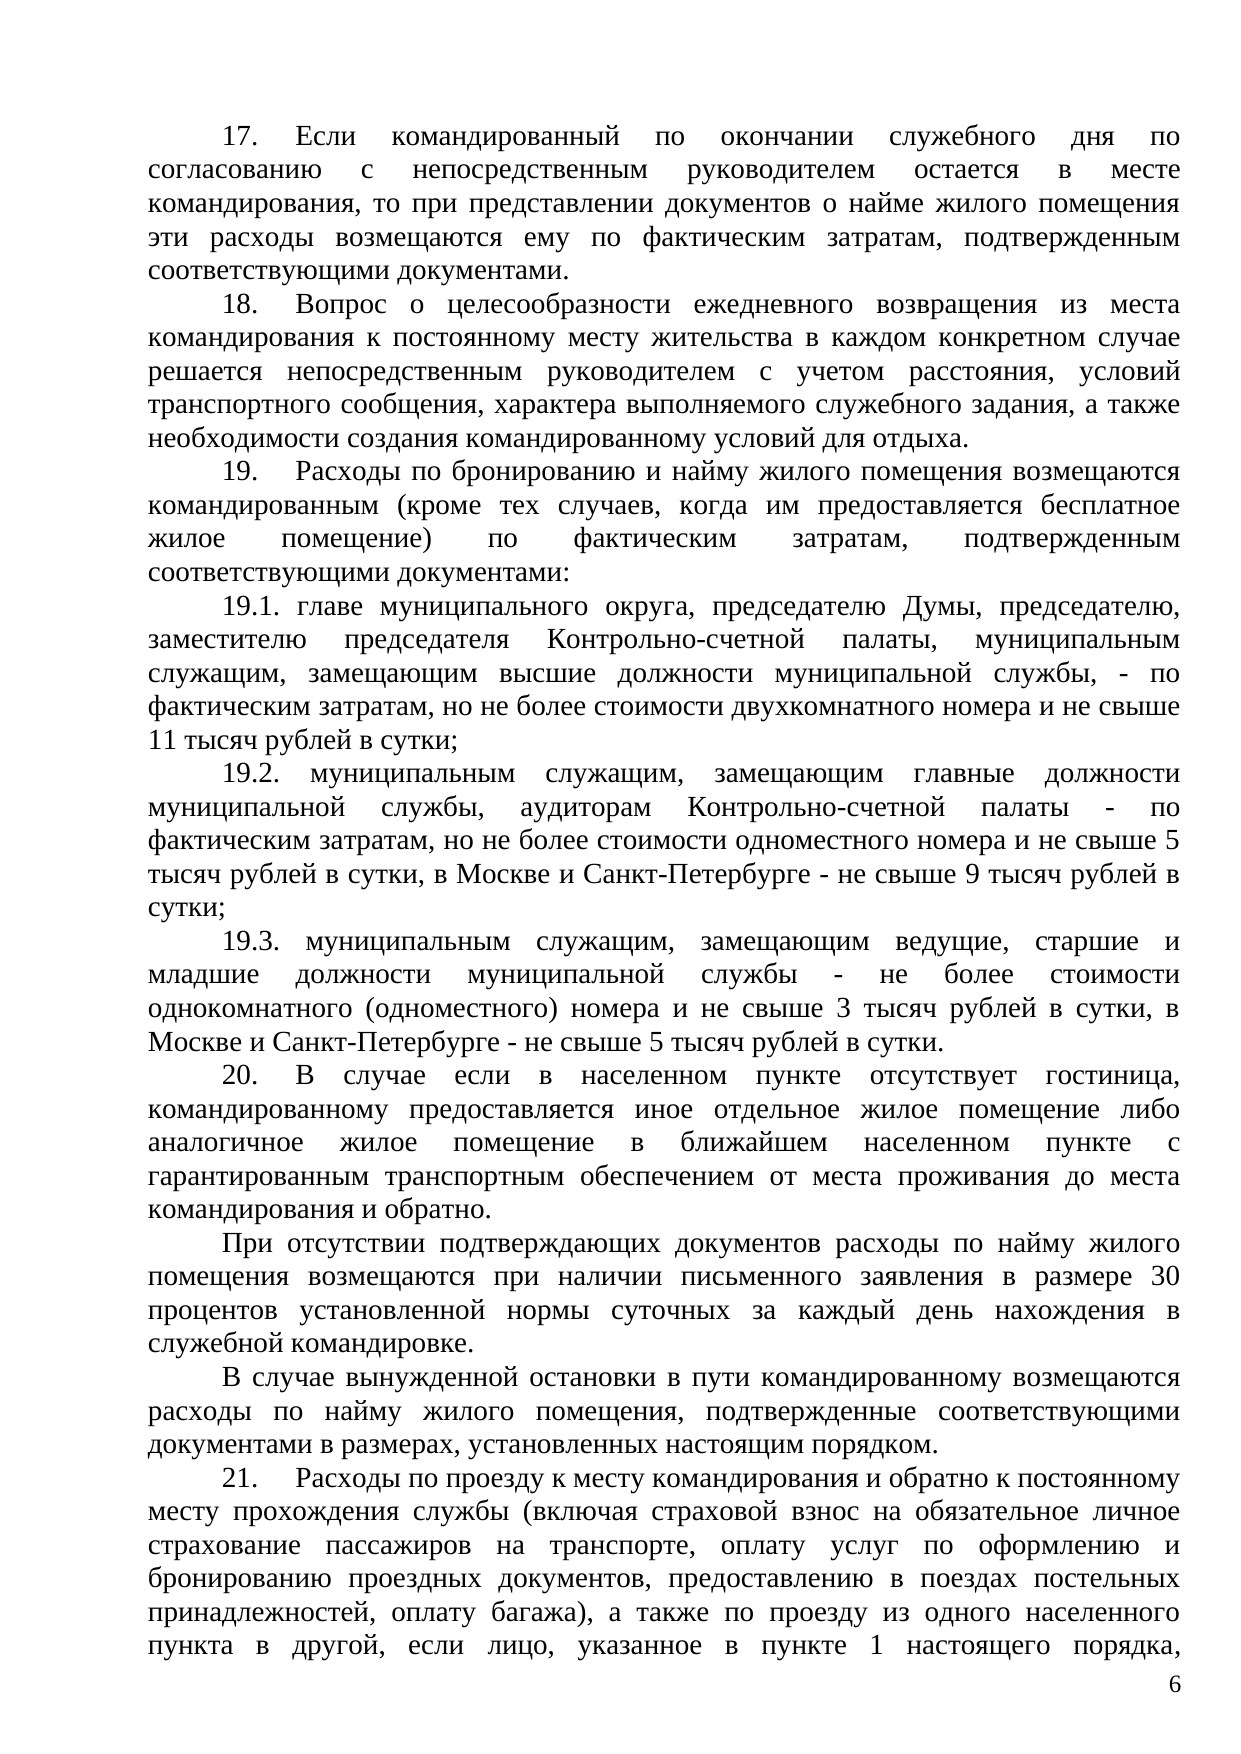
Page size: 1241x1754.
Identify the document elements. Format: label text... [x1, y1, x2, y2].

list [148, 1460, 1181, 1661]
list 19.3. муниципальным служащим, замещающим ведущие, старшие и младшие должности муниципальной службы - не более стоимости однокомнатного (одноместного) номера и не свыше 3 тысяч рублей в сутки, в Москве и Санкт-Петербурге - не свыше 5 тысяч рублей в сутки. [148, 923, 1181, 1057]
list Вопрос о целесообразности ежедневного возвращения из места командирования к постоянному месту жительства в каждом конкретном случае решается непосредственным руководителем с учетом расстояния, условий транспортного сообщения, характера выполняемого служебного задания, а также необходимости создания командированному условий для отдыха. [148, 286, 1181, 453]
list 19.1. главе муниципального округа, председателю Думы, председателю, заместителю председателя Контрольно-счетной палаты, муниципальным служащим, замещающим высшие должности муниципальной службы, - по фактическим затратам, но не более стоимости двухкомнатного номера и не свыше 11 тысяч рублей в сутки; [148, 588, 1181, 755]
list При отсутствии подтверждающих документов расходы по найму жилого помещения возмещаются при наличии письменного заявления в размере 30 процентов установленной нормы суточных за каждый день нахождения в служебной командировке. [148, 1225, 1181, 1359]
list 19.2. муниципальным служащим, замещающим главные должности муниципальной службы, аудиторам Контрольно-счетной палаты - по фактическим затратам, но не более стоимости одноместного номера и не свыше 5 тысяч рублей в сутки, в Москве и Санкт-Петербурге - не свыше 9 тысяч рублей в сутки; [148, 755, 1181, 923]
list В случае если в населенном пункте отсутствует гостиница, командированному предоставляется иное отдельное жилое помещение либо аналогичное жилое помещение в ближайшем населенном пункте с гарантированным транспортным обеспечением от места проживания до места командирования и обратно. [148, 1057, 1181, 1225]
list В случае вынужденной остановки в пути командированному возмещаются расходы по найму жилого помещения, подтвержденные соответствующими документами в размерах, установленных настоящим порядком. [148, 1359, 1181, 1460]
list Если командированный по окончании служебного дня по согласованию с непосредственным руководителем остается в месте командирования, то при представлении документов о найме жилого помещения эти расходы возмещаются ему по фактическим затратам, подтвержденным соответствующими документами. [148, 118, 1181, 286]
list Расходы по бронированию и найму жилого помещения возмещаются командированным (кроме тех случаев, когда им предоставляется бесплатное жилое помещение) по фактическим затратам, подтвержденным соответствующими документами: [148, 453, 1181, 588]
